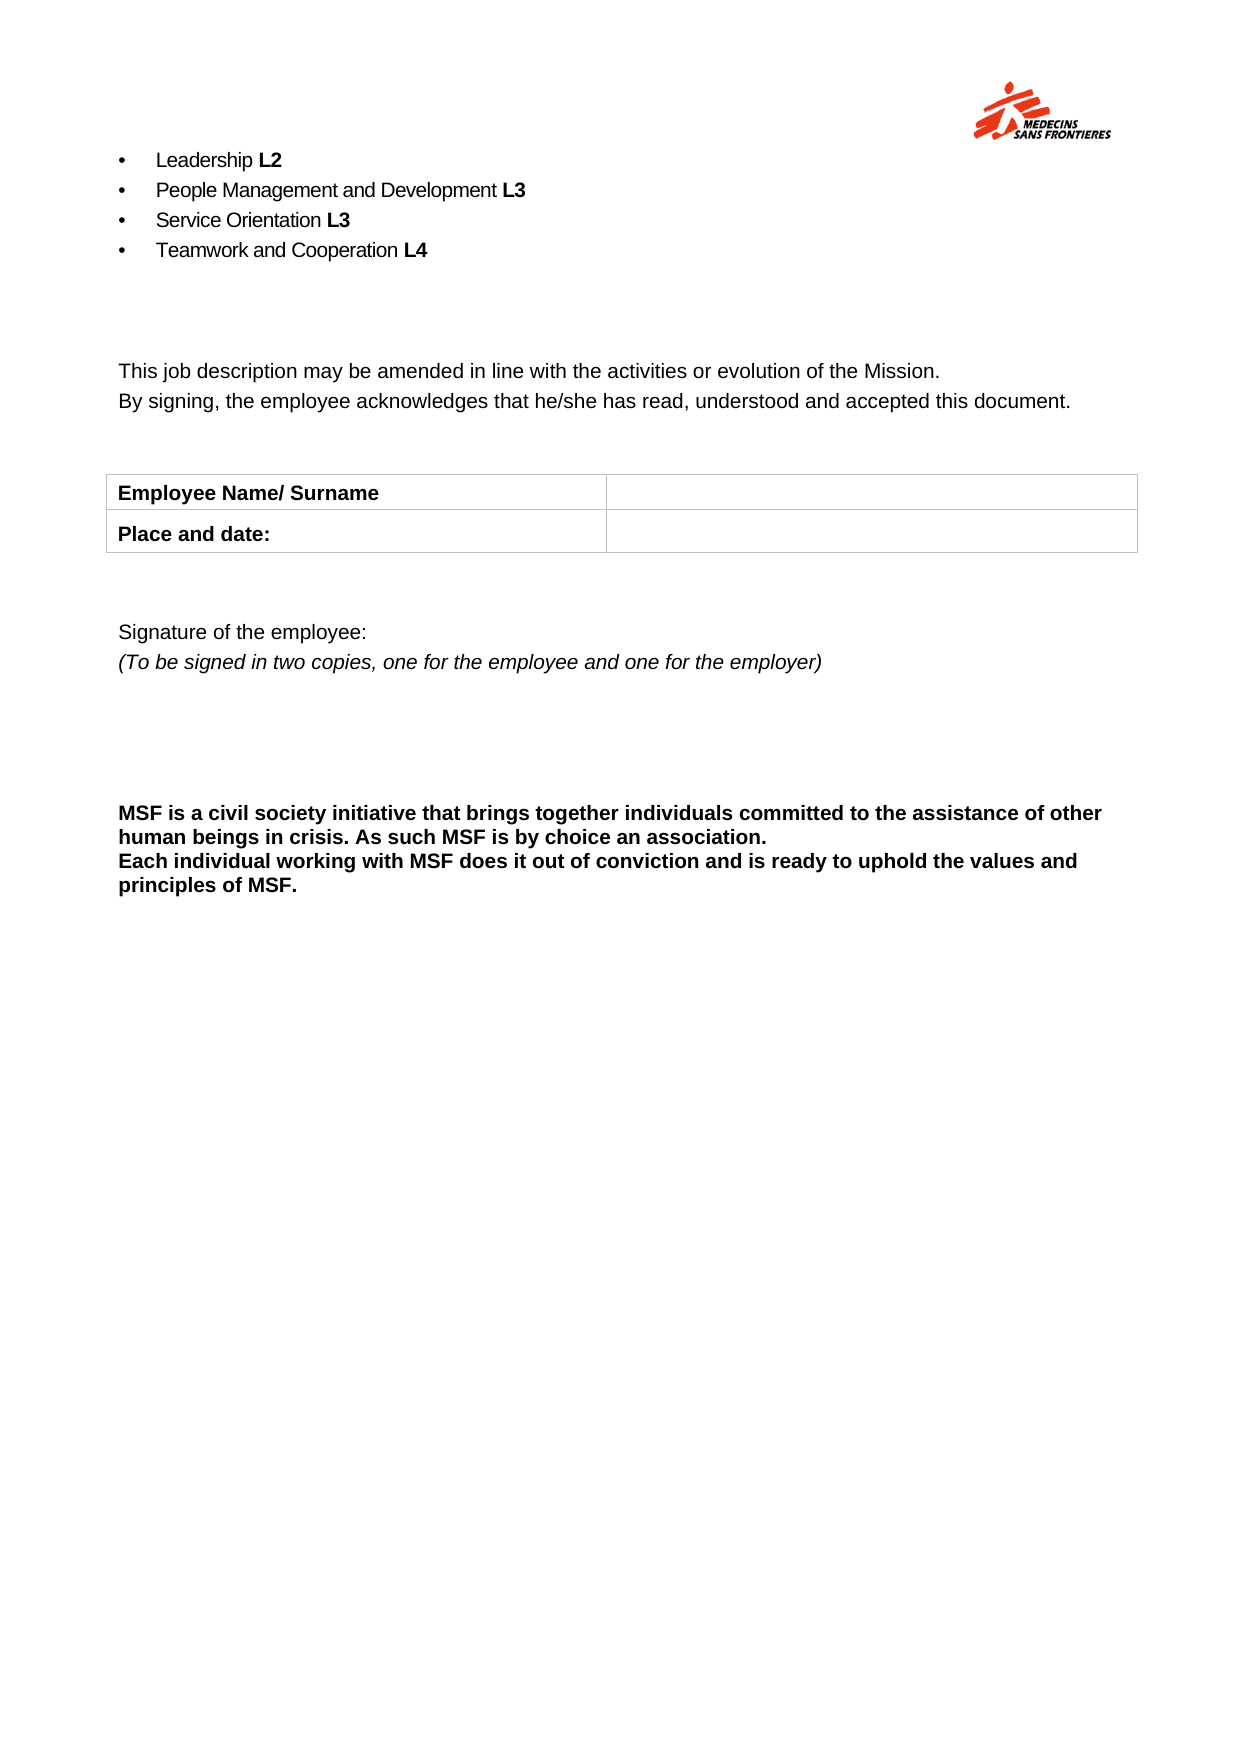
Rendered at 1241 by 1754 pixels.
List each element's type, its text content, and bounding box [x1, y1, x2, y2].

table_cell [607, 510, 1137, 552]
text (To be signed in two copies, one for the employee and one for the employer) [118, 650, 1122, 674]
table_header [607, 475, 1137, 509]
text This job description may be amended in line with the activities or evolution of the Mission. [118, 359, 1122, 383]
table_header Employee Name/ Surname [107, 475, 606, 509]
text MSF is a civil society initiative that brings together individuals committed to the assistance of other human beings in crisis. As such MSF is by choice an association. Each individual working with MSF does it out of conviction and is ready to uphold the values and principles of MSF. [118, 801, 1122, 897]
table_cell Place and date: [107, 510, 606, 552]
text Signature of the employee: [118, 620, 1122, 644]
text By signing, the employee acknowledges that he/she has read, understood and accepted this document. [118, 389, 1122, 413]
